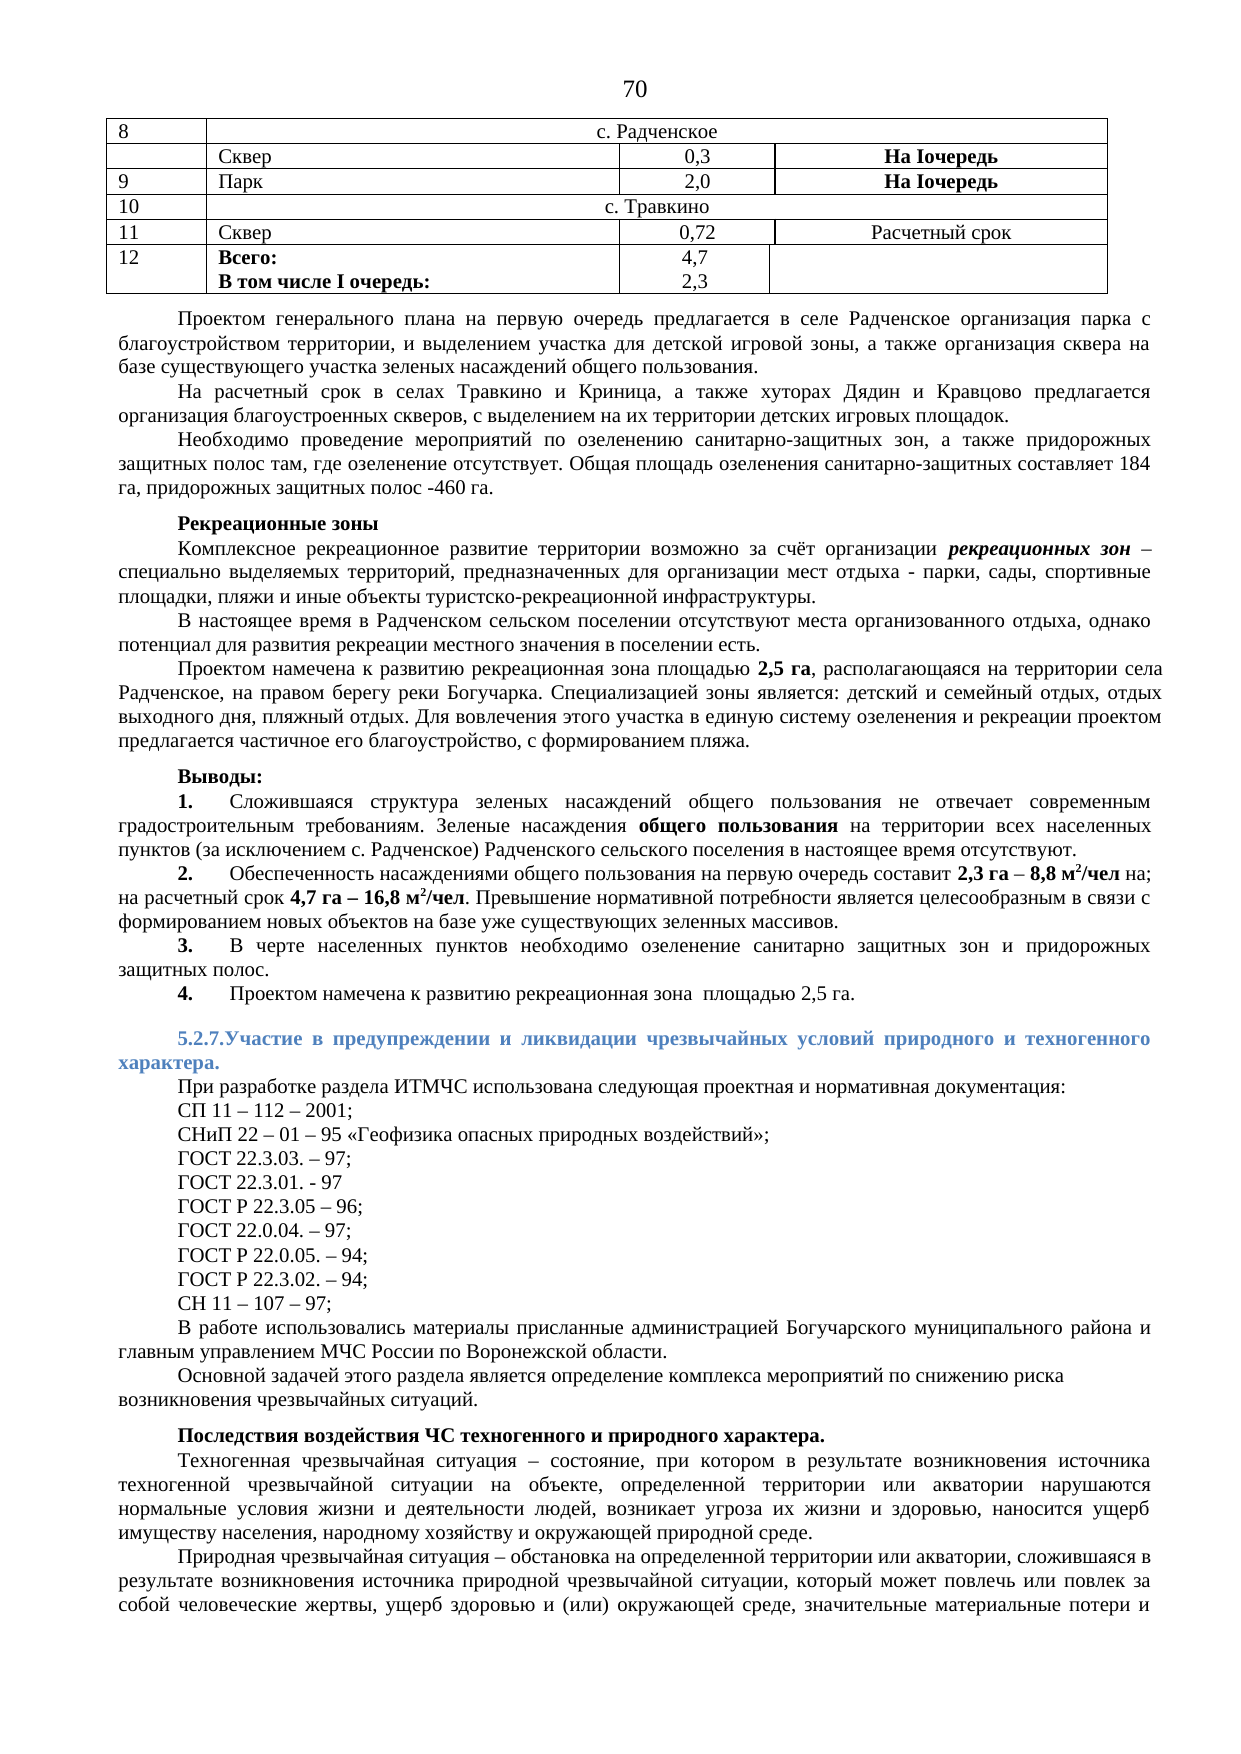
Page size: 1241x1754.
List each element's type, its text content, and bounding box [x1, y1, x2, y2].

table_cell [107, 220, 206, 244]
text СП 11 – 112 – 2001; [118, 1098, 1152, 1122]
text Рекреационные зоны [118, 511, 1152, 535]
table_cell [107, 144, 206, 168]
text ГОСТ 22.3.01. - 97 [118, 1170, 1152, 1194]
text Техногенная чрезвычайная ситуация – состояние, при котором в результате возникновения источника техногенной чрезвычайной ситуации на объекте, определенной территории или акватории нарушаются нормальные условия жизни и деятельности людей, возникает угроза их жизни и здоровью, наносится ущерб имуществу населения, народному хозяйству и окружающей природной среде. [118, 1447, 1152, 1544]
list Обеспеченность насаждениями общего пользования на первую очередь составит – 8,8 м2/чел на; на расчетный срок – 16,8 м2/чел. Превышение нормативной потребности является целесообразным в связи с формированием новых объектов на базе уже существующих зеленных массивов. [118, 861, 1152, 933]
text Необходимо проведение мероприятий по озеленению санитарно-защитных зон, а также придорожных защитных полос там, где озеленение отсутствует. Общая площадь озеленения санитарно-защитных составляет , придорожных защитных полос . [118, 427, 1152, 499]
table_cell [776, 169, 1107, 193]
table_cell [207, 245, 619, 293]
text При разработке раздела ИТМЧС использована следующая проектная и нормативная документация: [118, 1074, 1152, 1098]
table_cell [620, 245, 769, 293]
text ГОСТ 22.3.03. – 97; [118, 1146, 1152, 1170]
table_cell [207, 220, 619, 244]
text Комплексное рекреационное развитие территории возможно за счёт организации рекреационных зон – специально выделяемых территорий, предназначенных для организации мест отдыха - парки, сады, спортивные площадки, пляжи и иные объекты туристско-рекреационной инфраструктуры. [118, 535, 1152, 608]
text Выводы: [118, 764, 1152, 788]
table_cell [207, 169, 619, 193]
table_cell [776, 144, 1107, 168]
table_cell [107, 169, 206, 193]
text Проектом намечена к развитию рекреационная зона площадью , располагающаяся на территории села Радченское, на правом берегу реки Богучарка. Специализацией зоны является: детский и семейный отдых, отдых выходного дня, пляжный отдых. Для вовлечения этого участка в единую систему озеленения и рекреации проектом предлагается частичное его благоустройство, с формированием пляжа. [118, 656, 1163, 752]
text В работе использовались материалы присланные администрацией Богучарского муниципального района и главным управлением МЧС России по Воронежской области. [118, 1315, 1152, 1363]
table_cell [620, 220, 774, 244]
text СН 11 – 107 – 97; [118, 1291, 1152, 1315]
text ГОСТ Р 22.0.05. – 94; [118, 1242, 1152, 1267]
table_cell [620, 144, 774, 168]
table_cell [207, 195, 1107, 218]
text Последствия воздействия ЧС техногенного и природного характера. [118, 1423, 1152, 1447]
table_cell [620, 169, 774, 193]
subtitle 5.2.7.Участие в предупреждении и ликвидации чрезвычайных условий природного и техногенного характера. [118, 1026, 1152, 1074]
text Проектом генерального плана на первую очередь предлагается в селе Радченское организация парка с благоустройством территории, и выделением участка для детской игровой зоны, а также организация сквера на базе существующего участка зеленых насаждений общего пользования. [118, 306, 1152, 378]
list Сложившаяся структура зеленых насаждений общего пользования не отвечает современным градостроительным требованиям. Зеленые насаждения общего пользования на территории всех населенных пунктов (за исключением с. Радченское) Радченского сельского поселения в настоящее время отсутствуют. [118, 788, 1152, 861]
list Проектом намечена к развитию рекреационная зона площадью . [118, 981, 1152, 1005]
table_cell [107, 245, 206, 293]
list В черте населенных пунктов необходимо озеленение санитарно защитных зон и придорожных защитных полос. [118, 933, 1152, 981]
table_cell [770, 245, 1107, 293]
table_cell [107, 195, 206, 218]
text В настоящее время в Радченском сельском поселении отсутствуют места организованного отдыха, однако потенциал для развития рекреации местного значения в поселении есть. [118, 608, 1152, 656]
text СНиП 22 – 01 – 95 «Геофизика опасных природных воздействий»; [118, 1122, 1152, 1146]
text На расчетный срок в селах Травкино и Криница, а также хуторах Дядин и Кравцово предлагается организация благоустроенных скверов, с выделением на их территории детских игровых площадок. [118, 378, 1152, 427]
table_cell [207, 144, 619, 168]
text ГОСТ Р 22.3.02. – 94; [118, 1267, 1152, 1291]
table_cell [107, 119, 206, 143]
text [118, 1544, 1152, 1616]
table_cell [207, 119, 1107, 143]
text ГОСТ 22.0.04. – 97; [118, 1218, 1152, 1242]
text Основной задачей этого раздела является определение комплекса мероприятий по снижению риска возникновения чрезвычайных ситуаций. [118, 1363, 1152, 1411]
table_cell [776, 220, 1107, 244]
text ГОСТ Р 22.3.05 – 96; [118, 1194, 1152, 1218]
